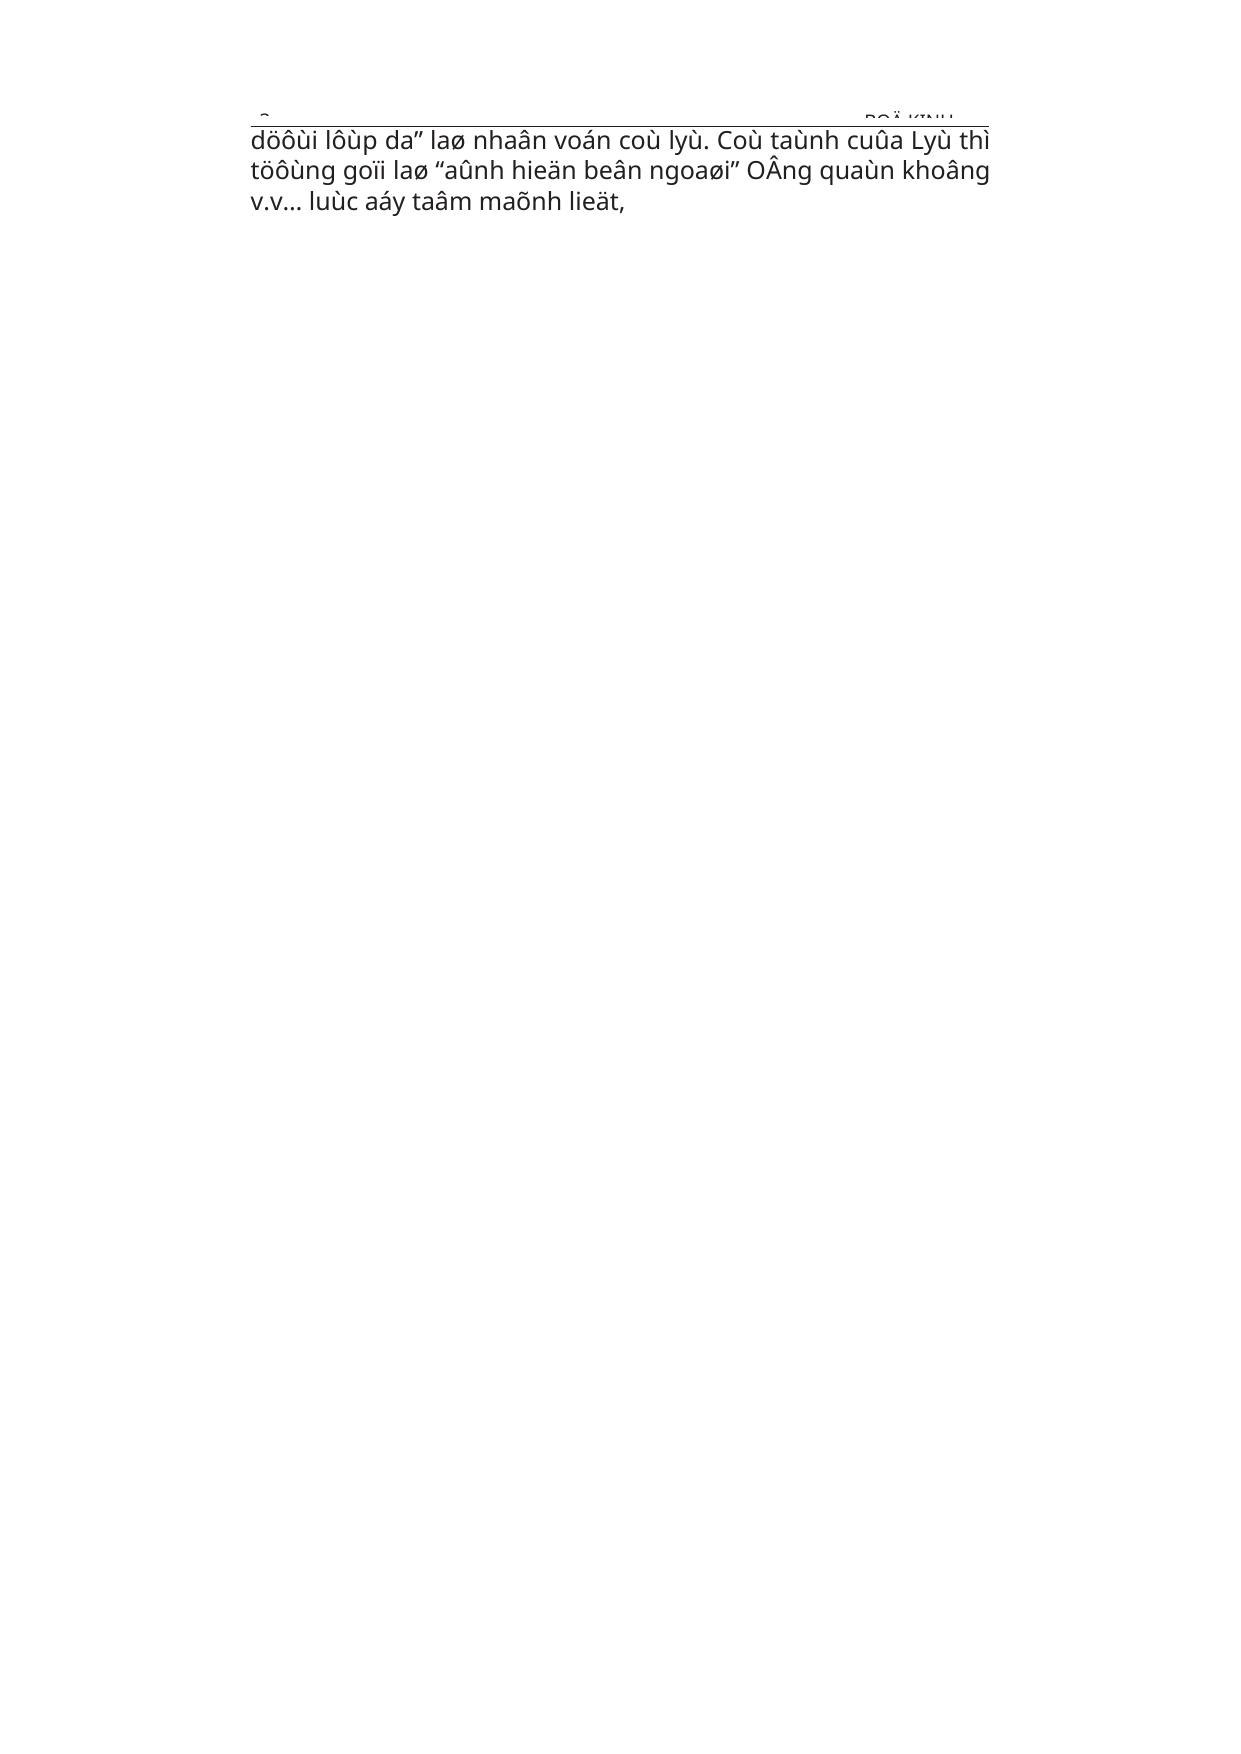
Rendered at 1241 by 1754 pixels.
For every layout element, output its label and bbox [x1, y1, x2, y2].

text [250, 125, 990, 218]
